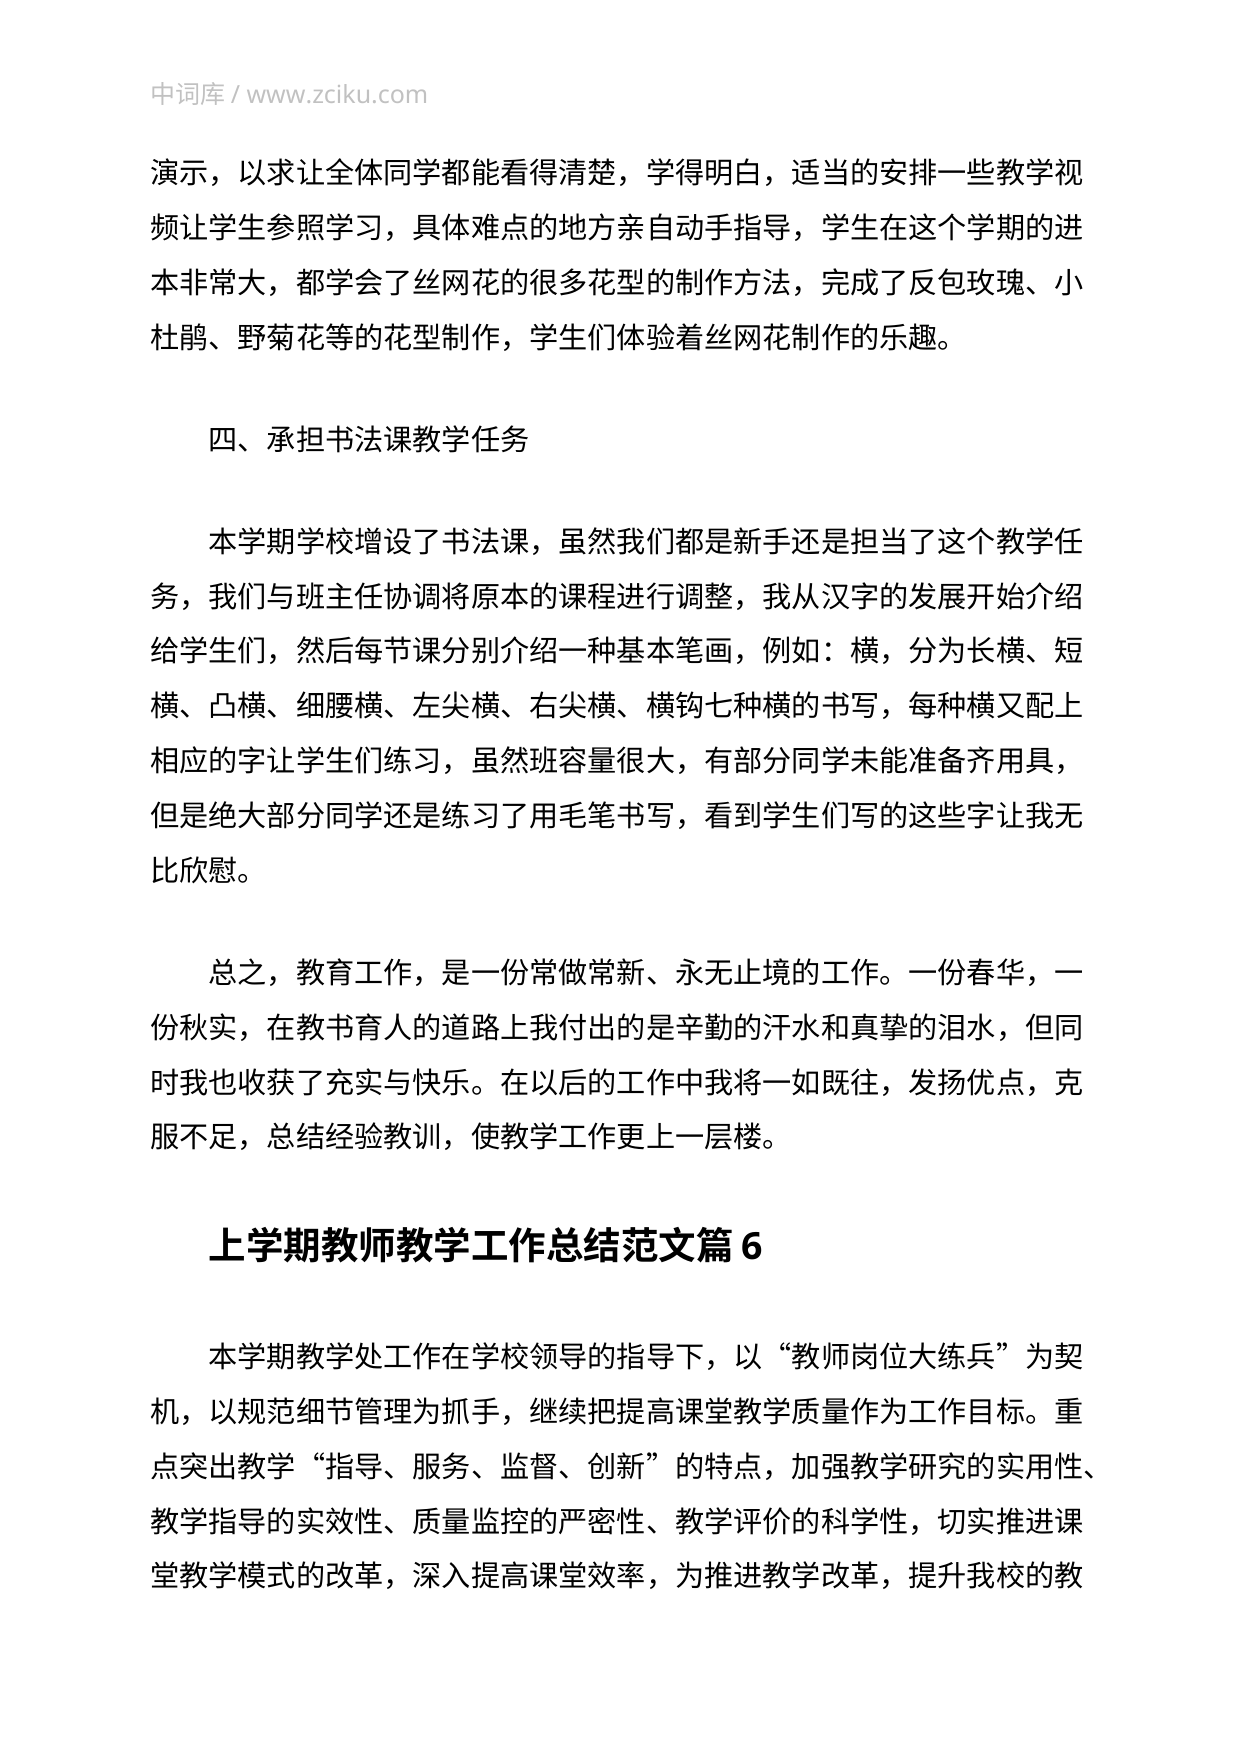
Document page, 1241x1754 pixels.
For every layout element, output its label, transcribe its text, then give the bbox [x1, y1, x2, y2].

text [150, 150, 1090, 357]
text 四、承担书法课教学任务 [150, 416, 1090, 459]
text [150, 1333, 1090, 1595]
text 总之，教育工作，是一份常做常新、永无止境的工作。一份春华，一份秋实，在教书育人的道路上我付出的是辛勤的汗水和真挚的泪水，但同时我也收获了充实与快乐。在以后的工作中我将一如既往，发扬优点，克服不足，总结经验教训，使教学工作更上一层楼。 [150, 949, 1090, 1156]
text 本学期学校增设了书法课，虽然我们都是新手还是担当了这个教学任务，我们与班主任协调将原本的课程进行调整，我从汉字的发展开始介绍给学生们，然后每节课分别介绍一种基本笔画，例如：横，分为长横、短横、凸横、细腰横、左尖横、右尖横、横钩七种横的书写，每种横又配上相应的字让学生们练习，虽然班容量很大，有部分同学未能准备齐用具，但是绝大部分同学还是练习了用毛笔书写，看到学生们写的这些字让我无比欣慰。 [150, 518, 1090, 890]
text 上学期教师教学工作总结范文篇6 [150, 1216, 1090, 1270]
